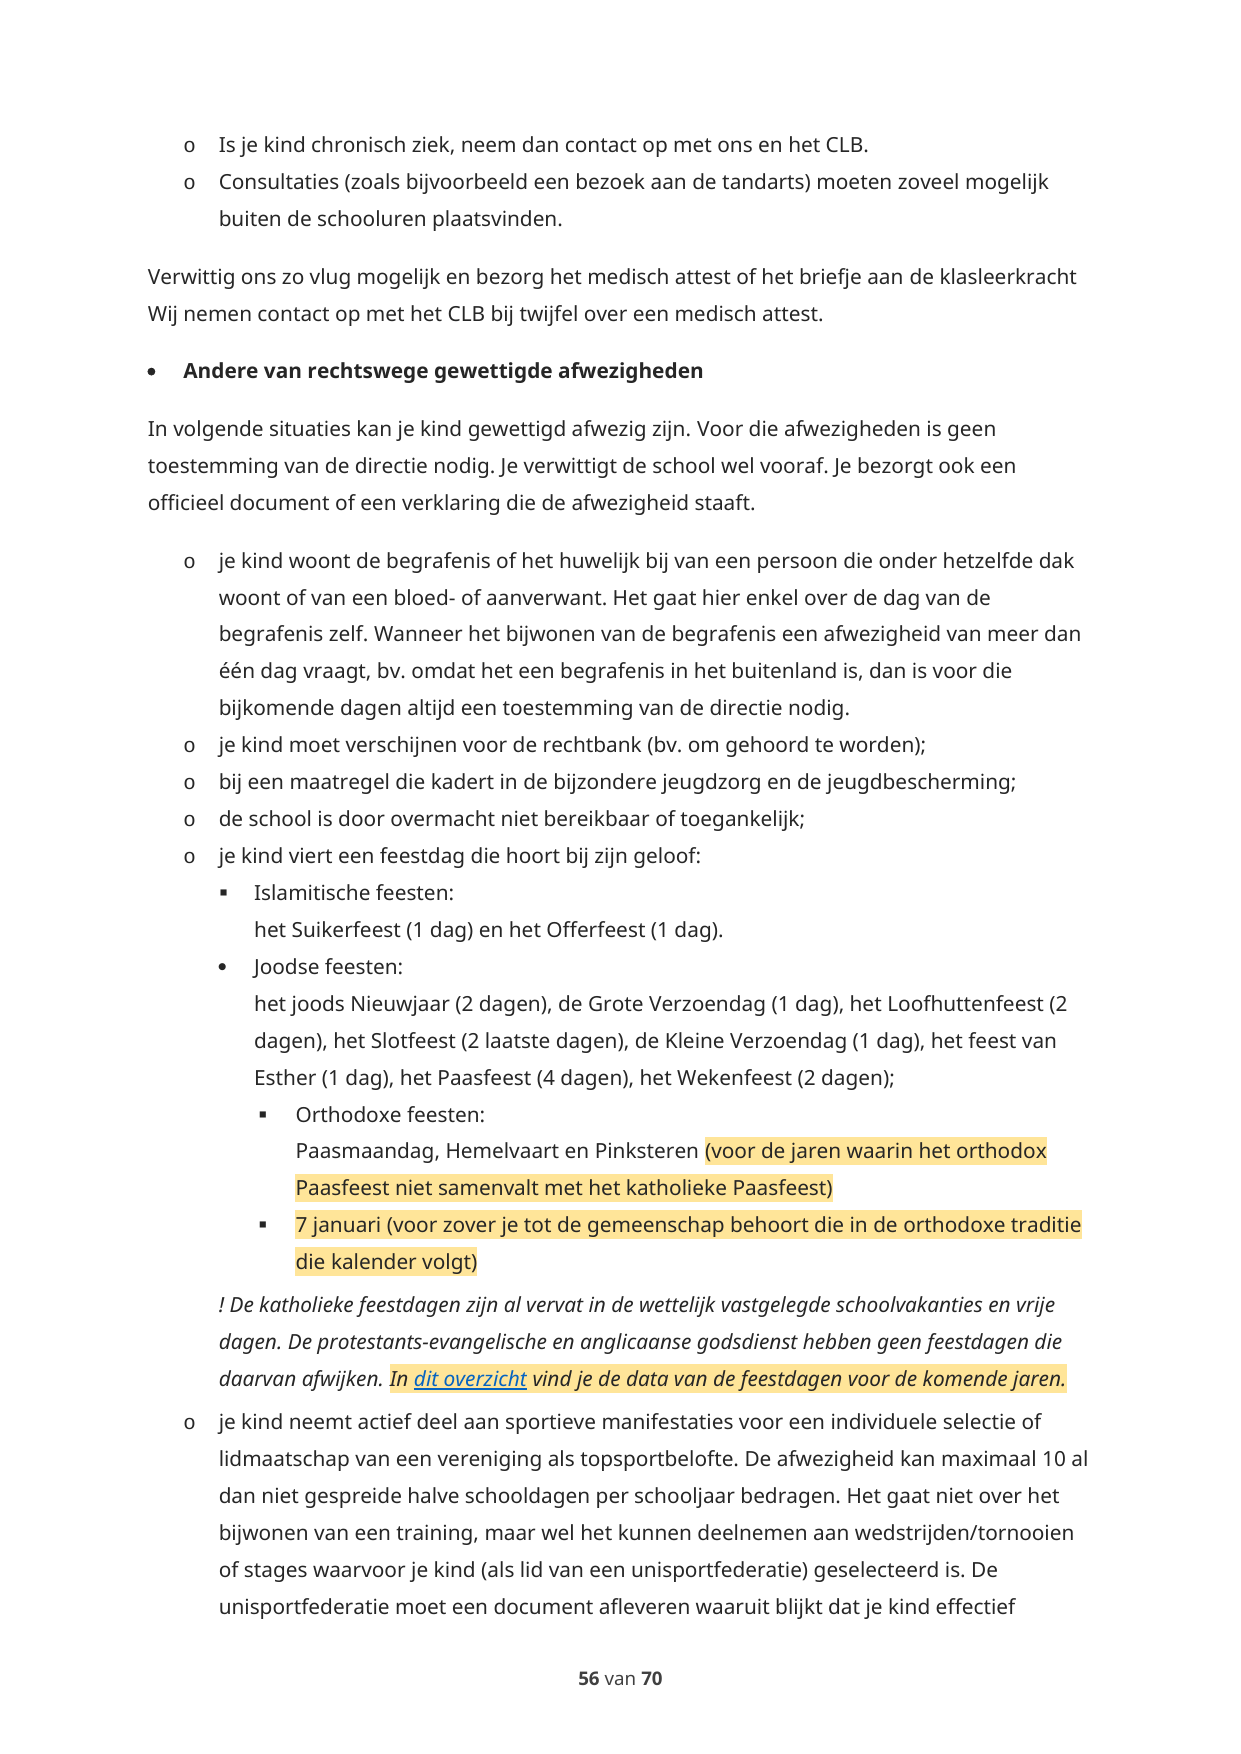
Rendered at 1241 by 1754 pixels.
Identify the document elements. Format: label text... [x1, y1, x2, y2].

text de school is door overmacht niet bereikbaar of toegankelijk; [183, 804, 1092, 833]
text Joodse feesten: het joods Nieuwjaar (2 dagen), de Grote Verzoendag (1 dag), het Loofhuttenfeest (2 dagen), het Slotfeest (2 laatste dagen), de Kleine Verzoendag (1 dag), het feest van Esther (1 dag), het Paasfeest (4 dagen), het Wekenfeest (2 dagen); [218, 952, 1092, 1091]
text Verwittig ons zo vlug mogelijk en bezorg het medisch attest of het briefje aan Wij nemen contact op met het CLB bij twijfel over een medisch attest. [148, 262, 1092, 327]
text je kind moet verschijnen voor de rechtbank (bv. om gehoord te worden); [183, 730, 1092, 759]
text bij een maatregel die kadert in de bijzondere jeugdzorg en de jeugdbescherming; [183, 767, 1092, 796]
text je kind woont de begrafenis of het huwelijk bij van een persoon die onder hetzelfde dak woont of van een bloed- of aanverwant. Het gaat hier enkel over de dag van de begrafenis zelf. Wanneer het bijwonen van de begrafenis een afwezigheid van meer dan één dag vraagt, bv. omdat het een begrafenis in het buitenland is, dan is voor die bijkomende dagen altijd een toestemming van de directie nodig. [183, 546, 1092, 722]
text Andere van rechtswege gewettigde afwezigheden [148, 357, 1092, 385]
list Orthodoxe feesten: Paasmaandag, Hemelvaart en Pinksteren (voor de jaren waarin het orthodox Paasfeest niet samenvalt met het katholieke Paasfeest) [258, 1100, 1092, 1202]
list Islamitische feesten: het Suikerfeest (1 dag) en het Offerfeest (1 dag). [218, 878, 1092, 944]
text In volgende situaties kan je kind gewettigd afwezig zijn. Voor die afwezigheden is geen toestemming van de directie nodig. Je verwittigt de school wel vooraf. Je bezorgt ook een officieel document of een verklaring die de afwezigheid staaft. [148, 414, 1092, 516]
list 7 januari (voor zover je tot de gemeenschap behoort die in de orthodoxe traditie die kalender volgt) [258, 1210, 1092, 1276]
text Is je kind chronisch ziek, neem dan contact op met ons en het CLB. [183, 130, 1092, 159]
list ! De katholieke feestdagen zijn al vervat in de wettelijk vastgelegde schoolvakanties en vrije dagen. De protestants-evangelische en anglicaanse godsdienst hebben geen feestdagen die daarvan afwijken. In dit overzicht vind je de data van de feestdagen voor de komende jaren. [218, 1290, 1092, 1393]
text je kind viert een feestdag die hoort bij zijn geloof: [183, 841, 1092, 870]
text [183, 1407, 1092, 1620]
text Consultaties (zoals bijvoorbeeld een bezoek aan de tandarts) moeten zoveel mogelijk buiten de schooluren plaatsvinden. [183, 167, 1092, 233]
